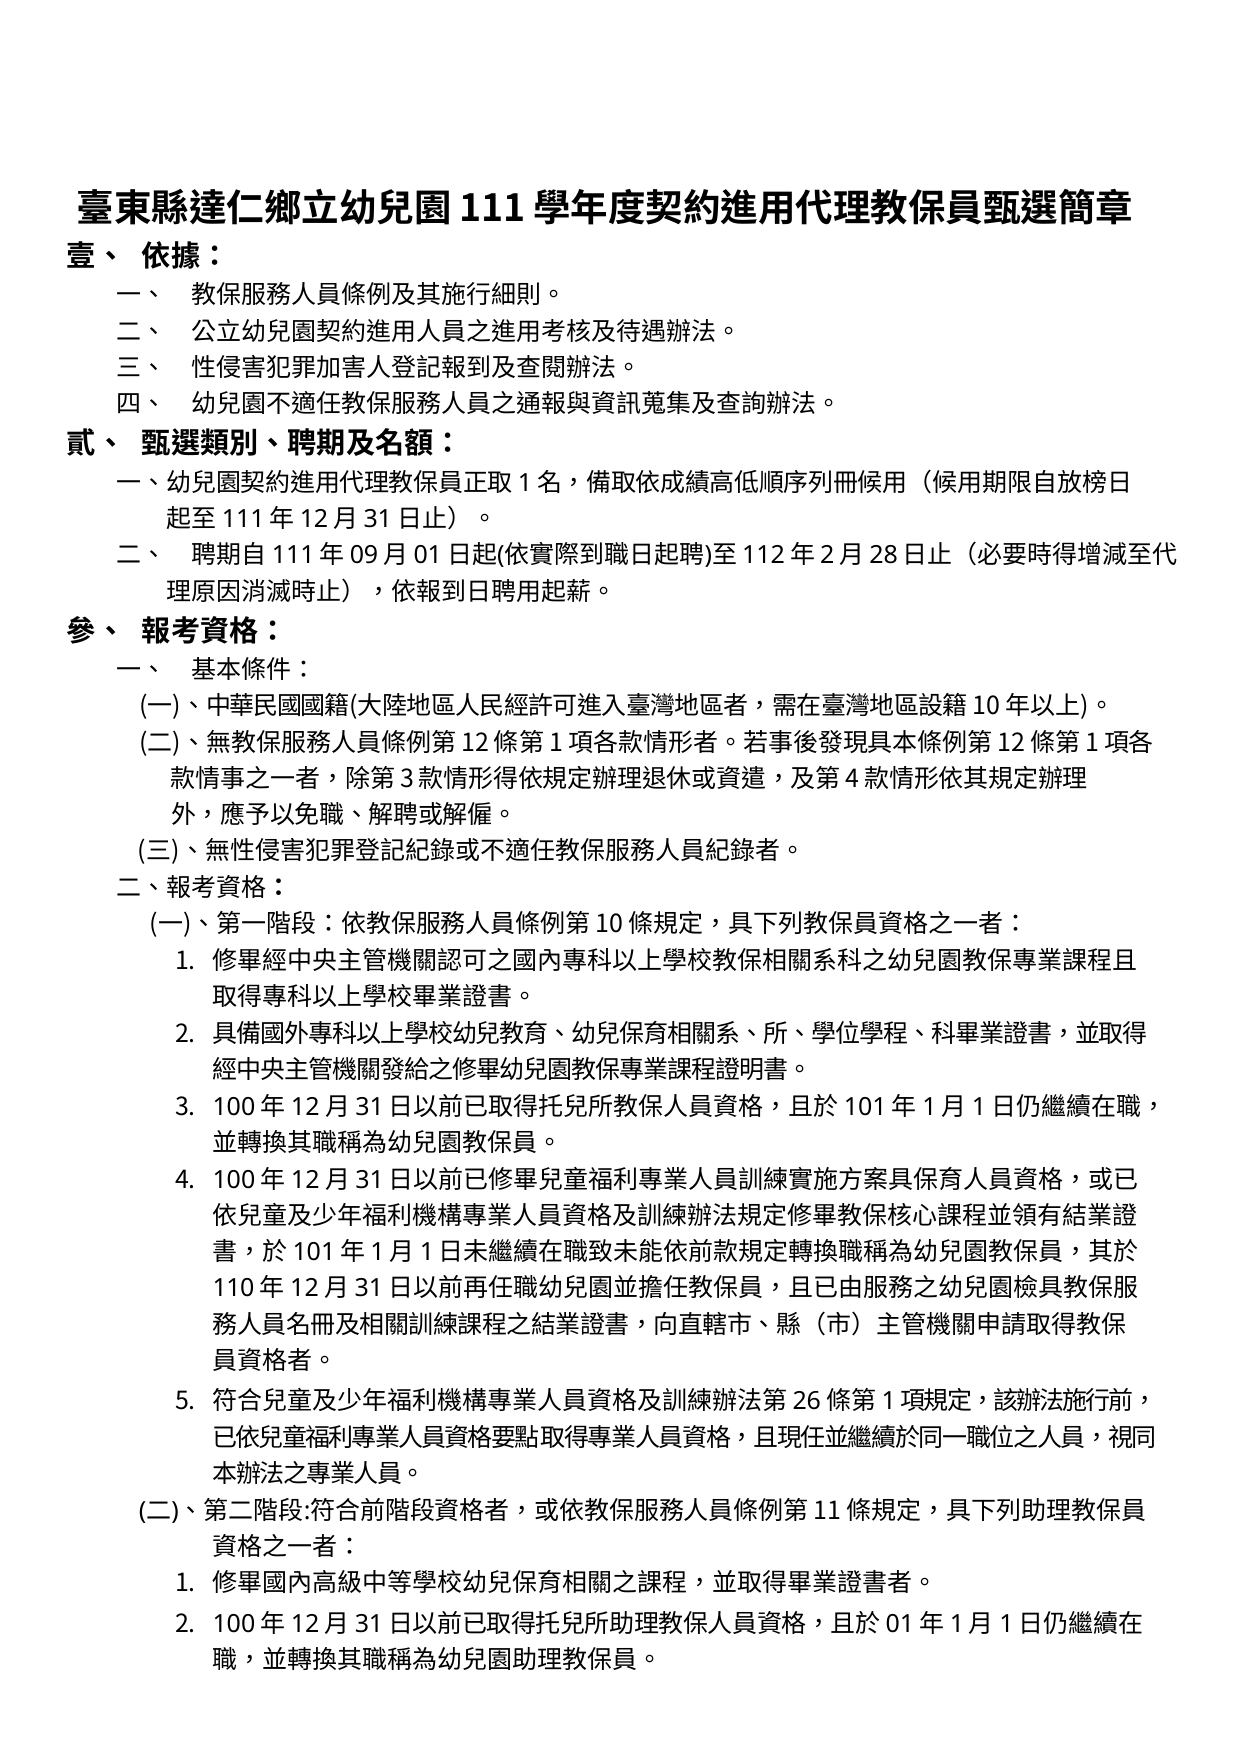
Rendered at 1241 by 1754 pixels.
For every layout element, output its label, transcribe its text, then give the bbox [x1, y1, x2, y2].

list 具備國外專科以上學校幼兒教育、幼兒保育相關系、所、學位學程、科畢業證書，並取得經中央主管機關發給之修畢幼兒園教保專業課程證明書。 [175, 1013, 1152, 1086]
text (一)、第一階段：依教保服務人員條例第10條規定，具下列教保員資格之一者： [138, 904, 1152, 940]
text 二、報考資格： [117, 867, 1201, 903]
list 100年12月31日以前已修畢兒童福利專業人員訓練實施方案具保育人員資格，或已依兒童及少年福利機構專業人員資格及訓練辦法規定修畢教保核心課程並領有結業證書，於101年1月1日未繼續在職致未能依前款規定轉換職稱為幼兒園教保員，其於110年12月31日以前再任職幼兒園並擔任教保員，且已由服務之幼兒園檢具教保服務人員名冊及相關訓練課程之結業證書，向直轄市、縣（市）主管機關申請取得教保員資格者。 [175, 1159, 1144, 1377]
list 100年12月31日以前已取得托兒所助理教保人員資格，且於 01年1月1日仍繼續在職，並轉換其職稱為幼兒園助理教保員。 [175, 1603, 1152, 1676]
text 款情事之一者，除第3款情形得依規定辦理退休或資遣，及第4款情形依其規定辦理 [117, 758, 1201, 794]
list 修畢經中央主管機關認可之國內專科以上學校教保相關系科之幼兒園教保專業課程且取得專科以上學校畢業證書。 [175, 940, 1137, 1013]
subtitle 臺東縣達仁鄉立幼兒園111學年度契約進用代理教保員甄選簡章 [77, 178, 1199, 233]
list 聘期自111年09月01日起(依實際到職日起聘)至112年2月28日止（必要時得增減至代 [117, 535, 1201, 571]
text (二)、無教保服務人員條例第12條第1項各款情形者。若事後發現具本條例第12條第1項各 [117, 722, 1201, 758]
list 起至111年12月31日止）。 [167, 498, 1201, 535]
list 教保服務人員條例及其施行細則。 [117, 275, 1201, 311]
text (三)、無性侵害犯罪登記紀錄或不適任教保服務人員紀錄者。 [117, 831, 1201, 867]
list 修畢國內高級中等學校幼兒保育相關之課程，並取得畢業證書者。 [175, 1563, 1201, 1599]
list 幼兒園契約進用代理教保員正取1名，備取依成績高低順序列冊候用（候用期限自放榜日 [117, 462, 1201, 498]
list 依據： [67, 233, 1201, 275]
list 100年12月31日以前已取得托兒所教保人員資格，且於101年1月1日仍繼續在職，並轉換其職稱為幼兒園教保員。 [175, 1086, 1144, 1159]
list 性侵害犯罪加害人登記報到及查閱辦法。 [117, 347, 1201, 384]
list 幼兒園不適任教保服務人員之通報與資訊蒐集及查詢辦法。 [117, 384, 1201, 420]
list 基本條件： [117, 649, 1201, 686]
list 公立幼兒園契約進用人員之進用考核及待遇辦法。 [117, 311, 1201, 347]
text (二)、第二階段:符合前階段資格者，或依教保服務人員條例第11條規定，具下列助理教保員資格之一者： [138, 1490, 1152, 1563]
list 甄選類別、聘期及名額： [67, 420, 1201, 462]
list 理原因消滅時止），依報到日聘用起薪。 [167, 571, 1201, 607]
text 外，應予以免職、解聘或解僱。 [117, 794, 1201, 831]
text (一)、中華民國國籍(大陸地區人民經許可進入臺灣地區者，需在臺灣地區設籍10年以上)。 [117, 686, 1201, 722]
list 報考資格： [67, 607, 1201, 649]
list 符合兒童及少年福利機構專業人員資格及訓練辦法第26條第1項規定，該辦法施行前，已依兒童福利專業人員資格要點取得專業人員資格，且現任並繼續於同一職位之人員，視同本辦法之專業人員。 [175, 1381, 1158, 1489]
